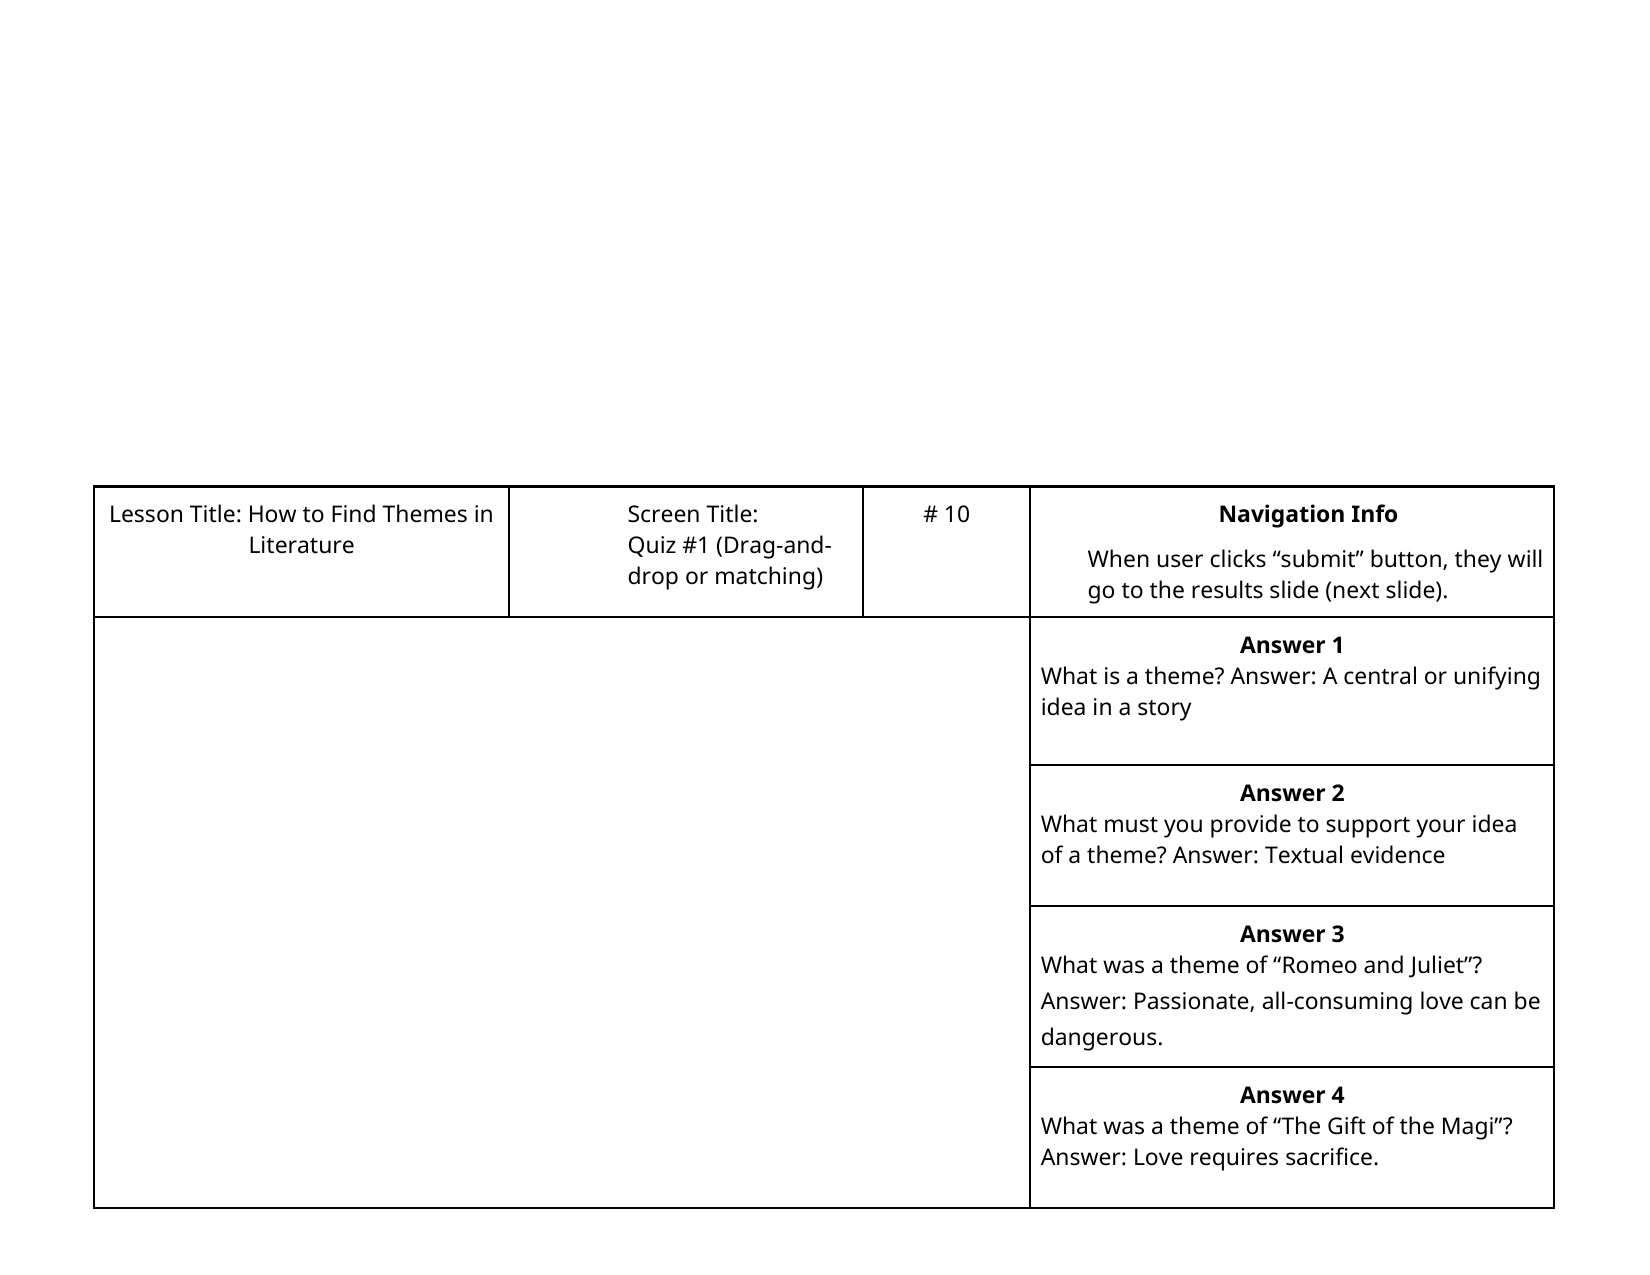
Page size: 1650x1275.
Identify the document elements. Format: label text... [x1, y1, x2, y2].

table_header Screen Title: Quiz #1 (Drag-and-drop or matching) [510, 488, 862, 616]
table_cell [95, 618, 1029, 1207]
table_cell Answer 1 What is a theme? Answer: A central or unifying idea in a story [1031, 618, 1553, 764]
table_header Navigation Info When user clicks “submit” button, they will go to the results slide (next slide). [1031, 488, 1553, 616]
table_cell Answer 3 What was a theme of “Romeo and Juliet”? Answer: Passionate, all-consuming love can be dangerous. [1031, 907, 1553, 1066]
table_cell Answer 2 What must you provide to support your idea of a theme? Answer: Textual evidence [1031, 766, 1553, 905]
table_header # 10 [864, 488, 1029, 616]
table_cell Answer 4 What was a theme of “The Gift of the Magi”? Answer: Love requires sacrifice. [1031, 1068, 1553, 1207]
table_header Lesson Title: How to Find Themes in Literature [95, 488, 508, 616]
